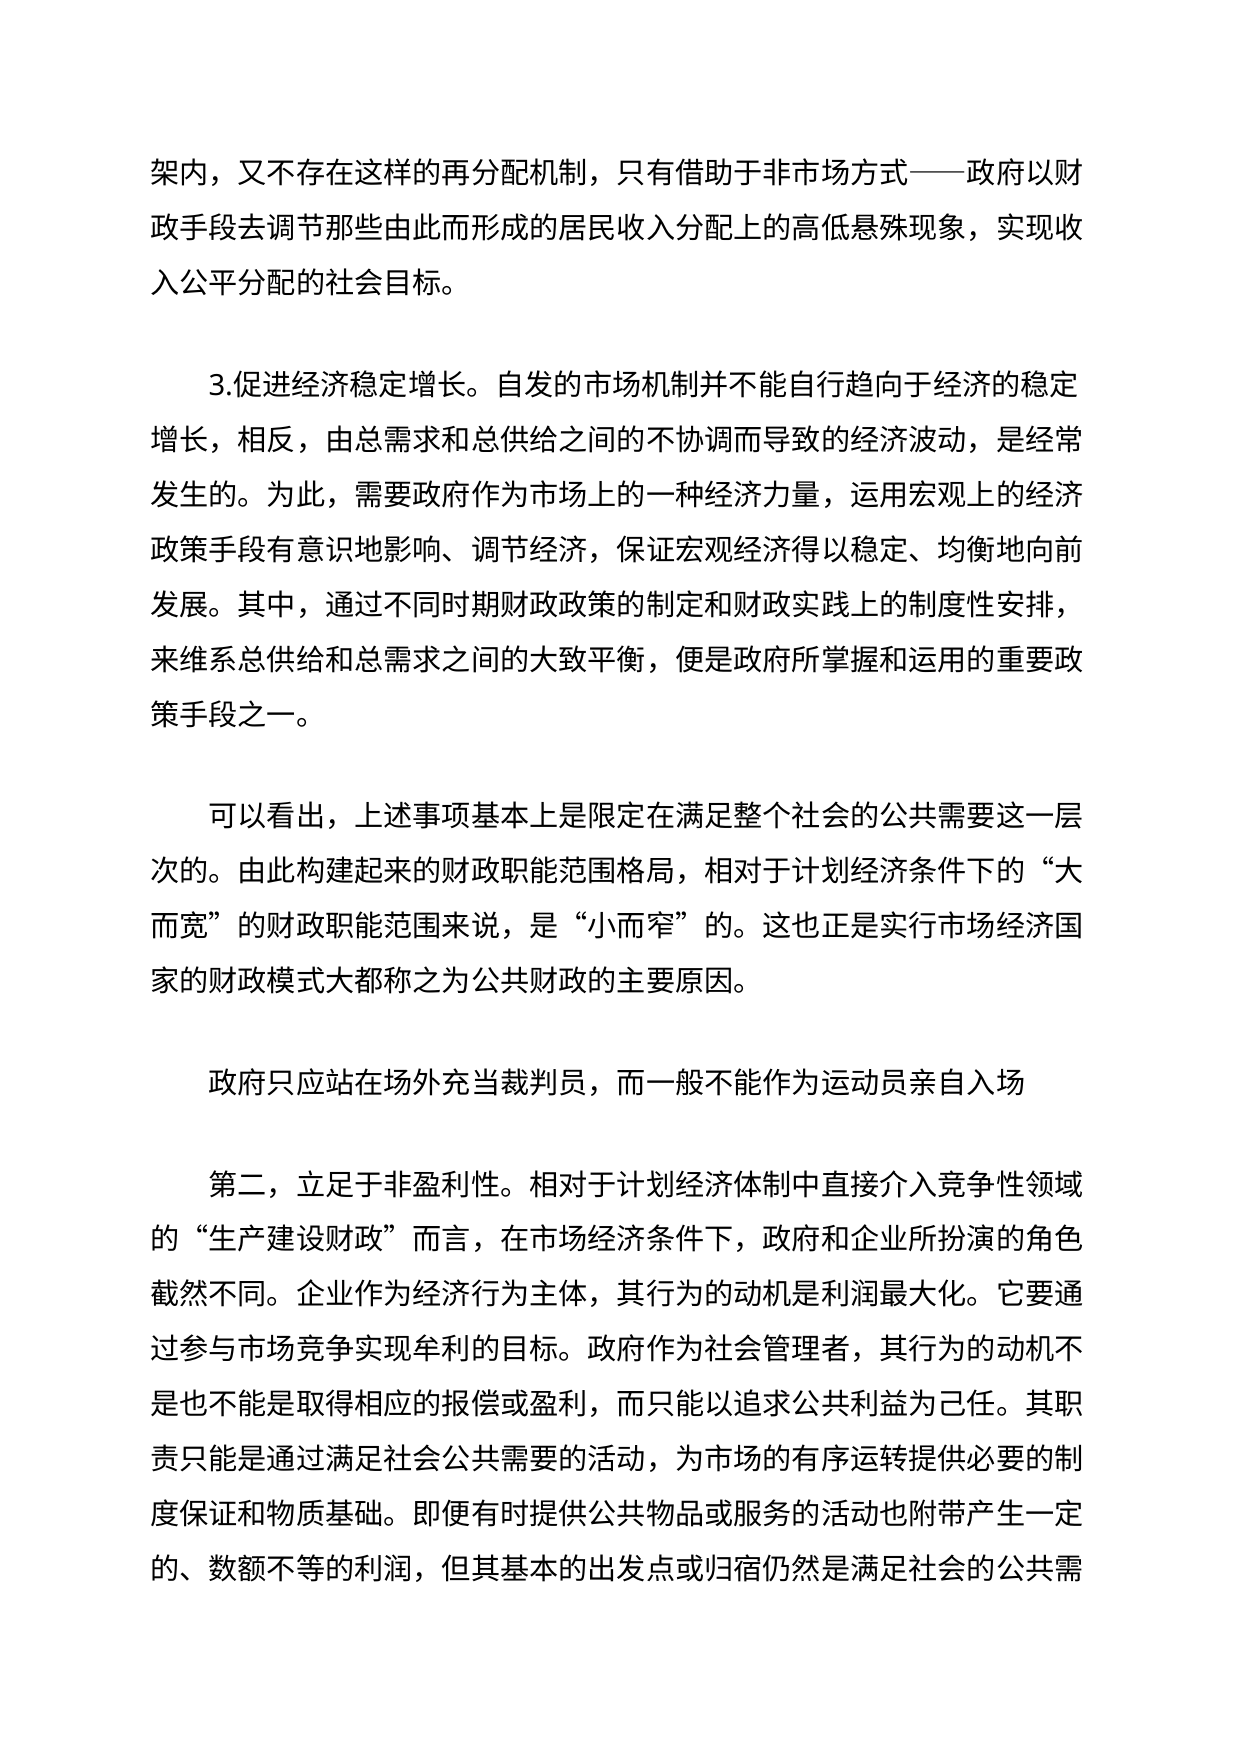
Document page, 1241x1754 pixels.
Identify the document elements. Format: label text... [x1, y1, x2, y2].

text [150, 150, 1090, 302]
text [150, 1161, 1090, 1588]
text 3.促进经济稳定增长。自发的市场机制并不能自行趋向于经济的稳定增长，相反，由总需求和总供给之间的不协调而导致的经济波动，是经常发生的。为此，需要政府作为市场上的一种经济力量，运用宏观上的经济政策手段有意识地影响、调节经济，保证宏观经济得以稳定、均衡地向前发展。其中，通过不同时期财政政策的制定和财政实践上的制度性安排，来维系总供给和总需求之间的大致平衡，便是政府所掌握和运用的重要政策手段之一。 [150, 362, 1090, 733]
text 可以看出，上述事项基本上是限定在满足整个社会的公共需要这一层次的。由此构建起来的财政职能范围格局，相对于计划经济条件下的“大而宽”的财政职能范围来说，是“小而窄”的。这也正是实行市场经济国家的财政模式大都称之为公共财政的主要原因。 [150, 793, 1090, 1000]
text 政府只应站在场外充当裁判员，而一般不能作为运动员亲自入场 [150, 1059, 1090, 1102]
